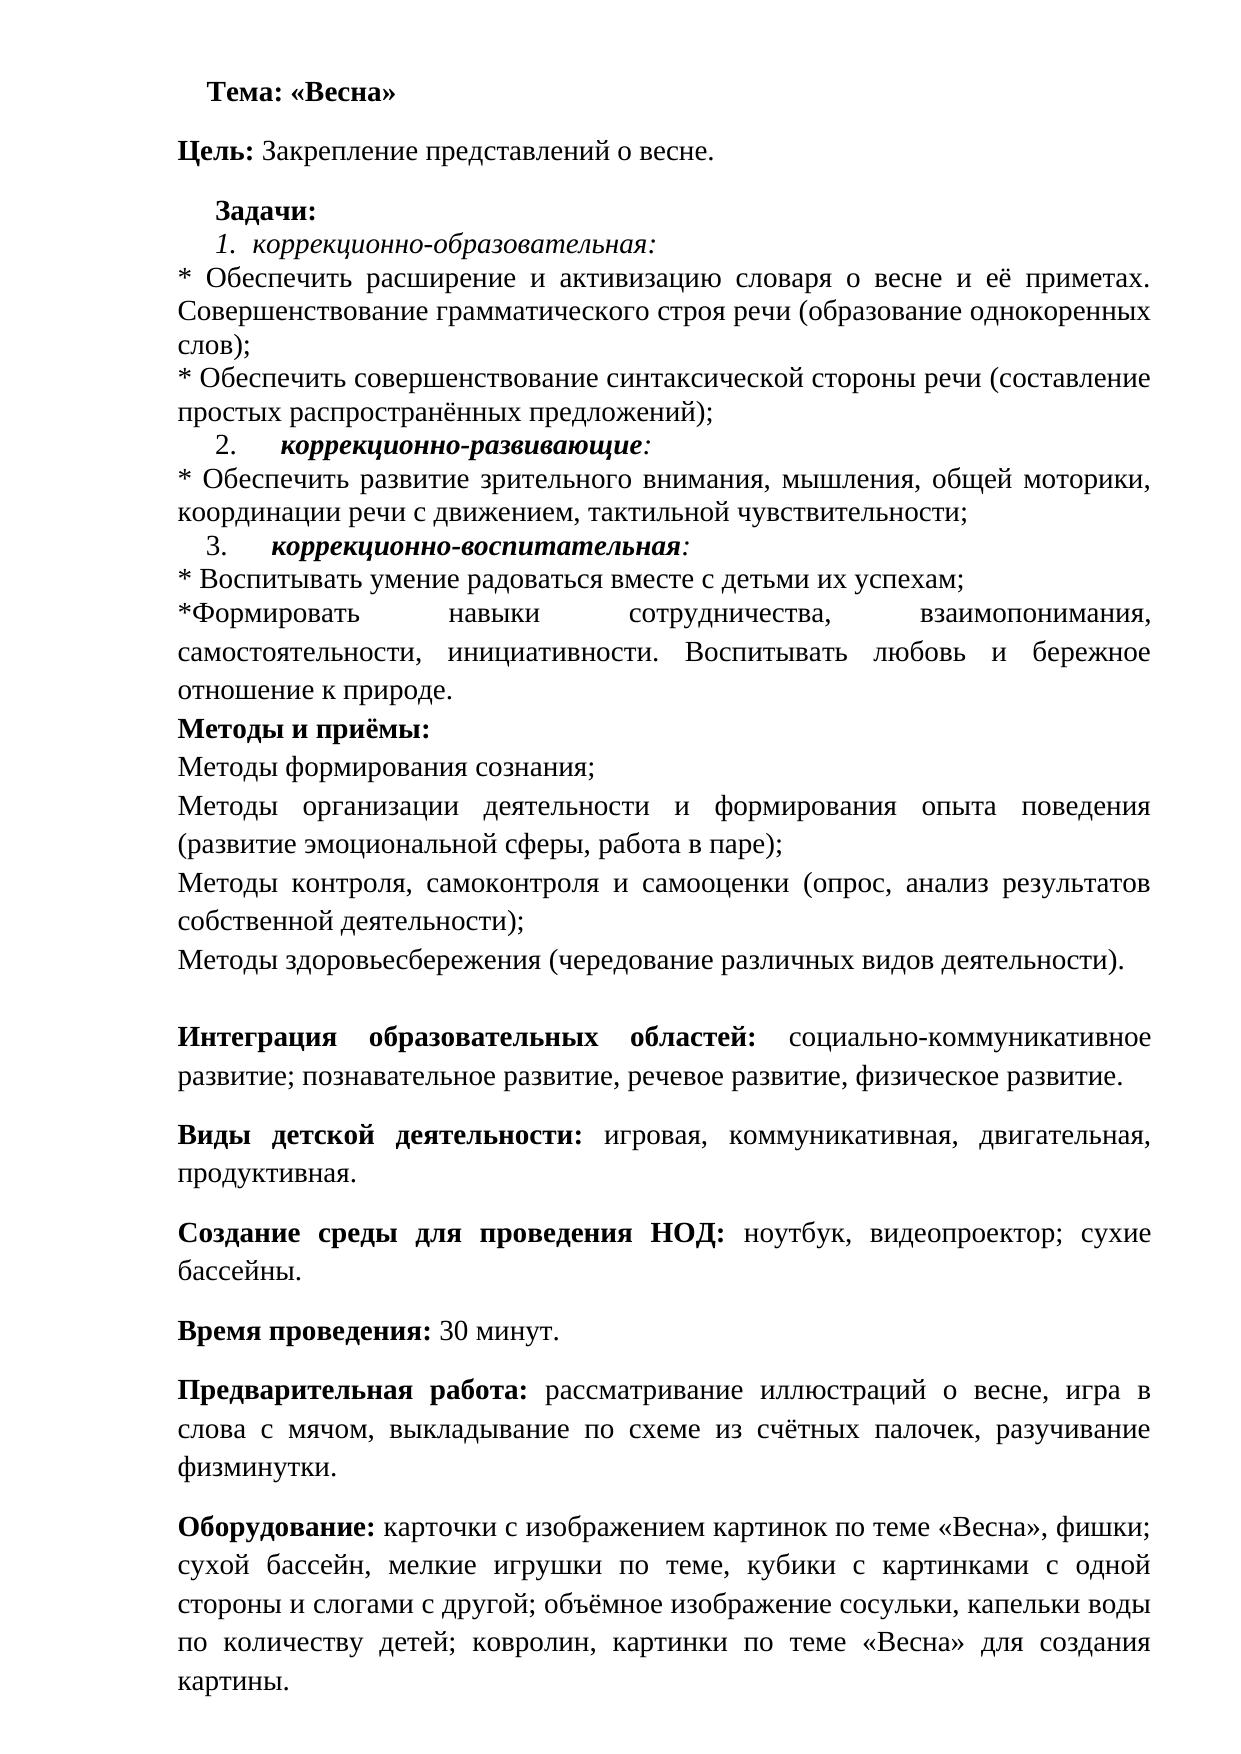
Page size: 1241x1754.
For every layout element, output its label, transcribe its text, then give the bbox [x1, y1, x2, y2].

text Создание среды для проведения НОД: ноутбук, видеопроектор; сухие бассейны. [177, 1215, 1152, 1287]
text Тема: «Весна» [177, 74, 1152, 107]
text * Обеспечить расширение и активизацию словаря о весне и её приметах. Совершенствование грамматического строя речи (образование однокоренных слов); [177, 260, 1152, 360]
text Методы организации деятельности и формирования опыта поведения (развитие эмоциональной сферы, работа в паре); [177, 788, 1152, 860]
text Предварительная работа: рассматривание иллюстраций о весне, игра в слова с мячом, выкладывание по схеме из счётных палочек, разучивание физминутки. [177, 1372, 1152, 1483]
text Время проведения: 30 минут. [177, 1313, 1152, 1346]
text Виды детской деятельности: игровая, коммуникативная, двигательная, продуктивная. [177, 1117, 1152, 1189]
text Цель: Закрепление представлений о весне. [177, 133, 1152, 167]
text * Обеспечить развитие зрительного внимания, мышления, общей моторики, координации речи с движением, тактильной чувствительности; [177, 461, 1152, 528]
text Методы контроля, самоконтроля и самооценки (опрос, анализ результатов собственной деятельности); [177, 865, 1152, 937]
text Методы формирования сознания; [177, 749, 1152, 783]
text 3. коррекционно-воспитательная: [177, 528, 1152, 562]
text Методы и приёмы: [177, 711, 1152, 744]
text Оборудование: карточки с изображением картинок по теме «Весна», фишки; сухой бассейн, мелкие игрушки по теме, кубики с картинками с одной стороны и слогами с другой; объёмное изображение сосульки, капельки воды по количеству детей; ковролин, картинки по теме «Весна» для создания картины. [177, 1509, 1152, 1696]
text Методы здоровьесбережения (чередование различных видов деятельности). [177, 942, 1152, 976]
list коррекционно-образовательная: [215, 226, 1152, 260]
text *Формировать навыки сотрудничества, взаимопонимания, самостоятельности, инициативности. Воспитывать любовь и бережное отношение к природе. [177, 595, 1152, 706]
text 2. коррекционно-развивающие: [215, 427, 1152, 461]
text * Обеспечить совершенствование синтаксической стороны речи (составление простых распространённых предложений); [177, 360, 1152, 427]
text Задачи: [215, 193, 1152, 226]
text * Воспитывать умение радоваться вместе с детьми их успехам; [177, 562, 1152, 595]
text Интеграция образовательных областей: социально-коммуникативное развитие; познавательное развитие, речевое развитие, физическое развитие. [177, 1019, 1152, 1091]
